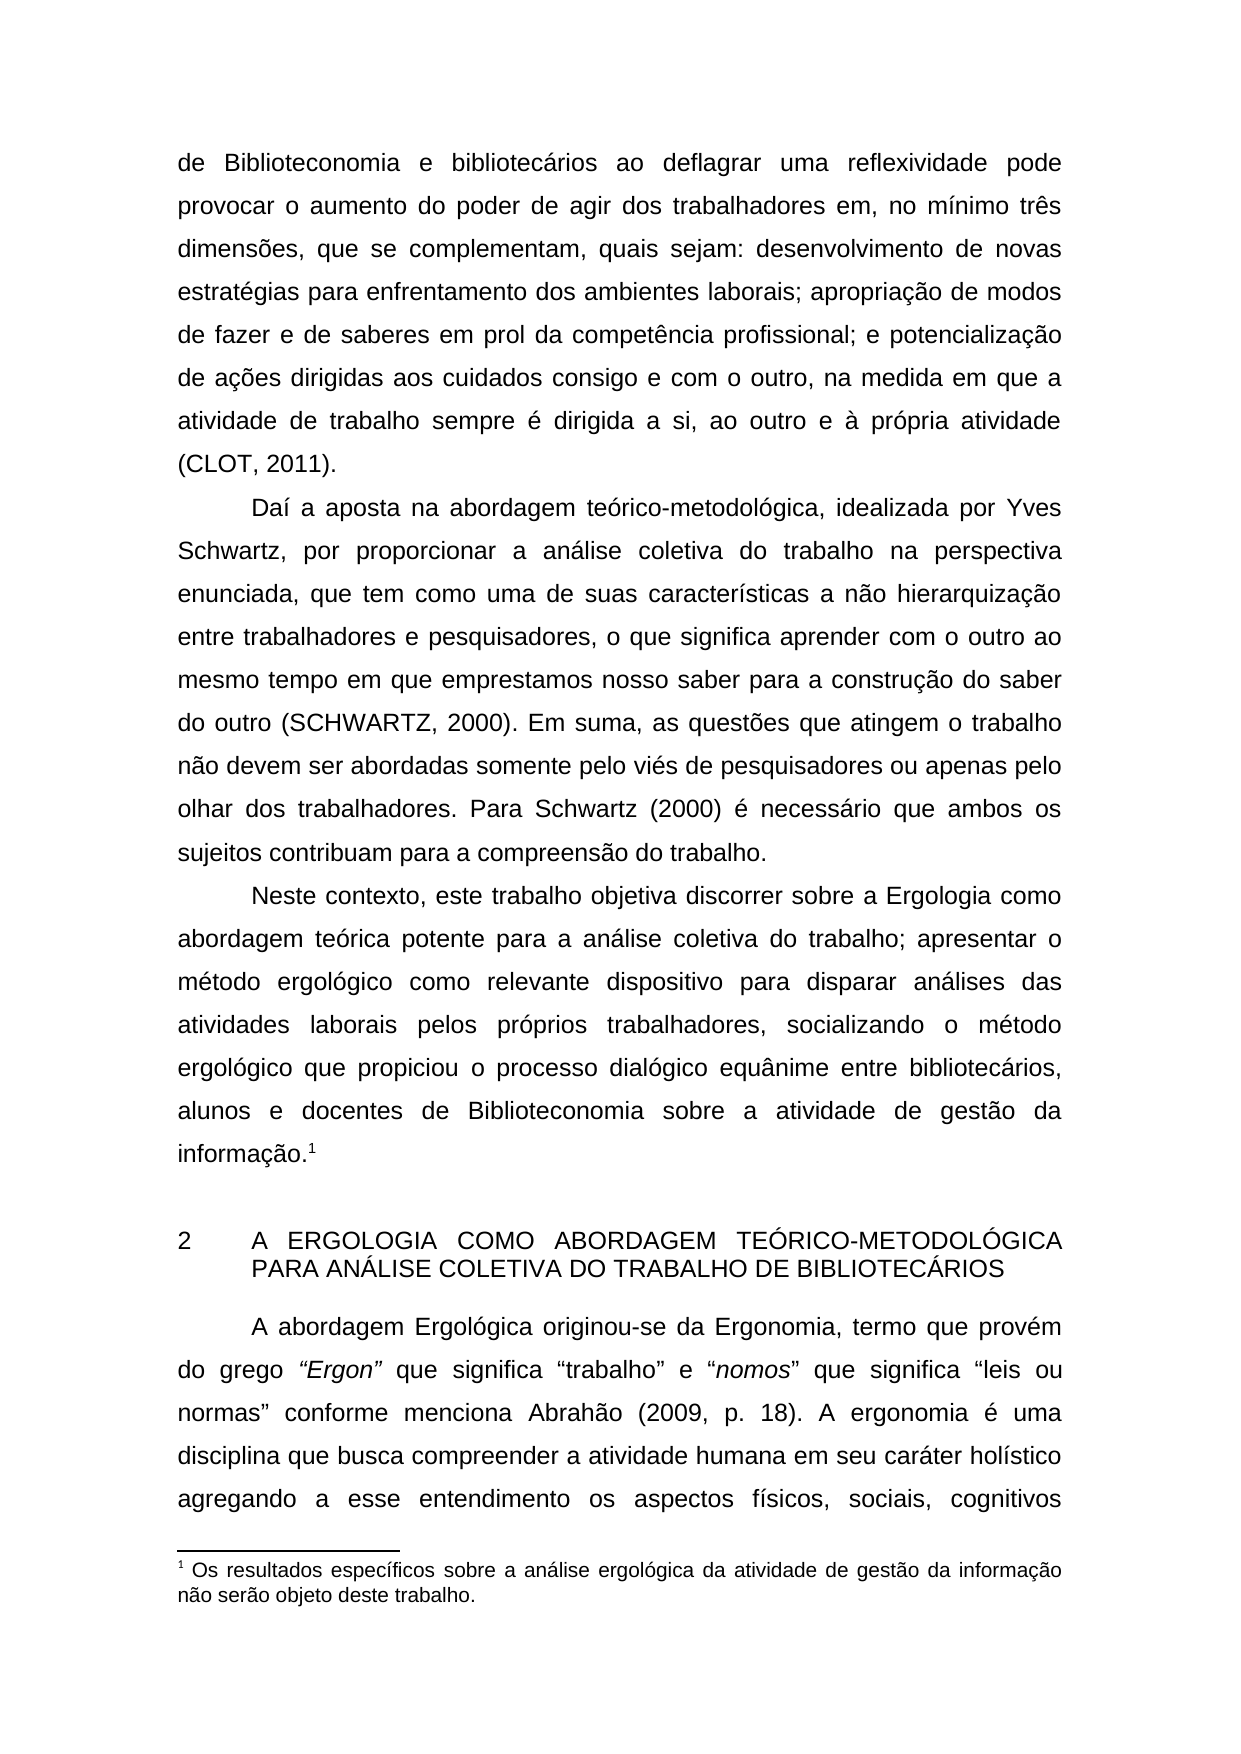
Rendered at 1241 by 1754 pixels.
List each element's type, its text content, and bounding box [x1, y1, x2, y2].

text Neste contexto, este trabalho objetiva discorrer sobre a Ergologia como abordagem teórica potente para a análise coletiva do trabalho; apresentar o método ergológico como relevante dispositivo para disparar análises das atividades laborais pelos próprios trabalhadores, socializando o método ergológico que propiciou o processo dialógico equânime entre bibliotecários, alunos e docentes de Biblioteconomia sobre a atividade de gestão da informação. [177, 881, 1063, 1168]
text 2 A ERGOLOGIA COMO ABORDAGEM TEÓRICO-METODOLÓGICA PARA ANÁLISE COLETIVA DO TRABALHO DE BIBLIOTECÁRIOS [177, 1226, 1063, 1283]
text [177, 148, 1063, 478]
text Daí a aposta na abordagem teórico-metodológica, idealizada por Yves Schwartz, por proporcionar a análise coletiva do trabalho na perspectiva enunciada, que tem como uma de suas características a não hierarquização entre trabalhadores e pesquisadores, o que significa aprender com o outro ao mesmo tempo em que emprestamos nosso saber para a construção do saber do outro (SCHWARTZ, 2000). Em suma, as questões que atingem o trabalho não devem ser abordadas somente pelo viés de pesquisadores ou apenas pelo olhar dos trabalhadores. Para Schwartz (2000) é necessário que ambos os sujeitos contribuam para a compreensão do trabalho. [177, 493, 1063, 866]
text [177, 1312, 1063, 1513]
